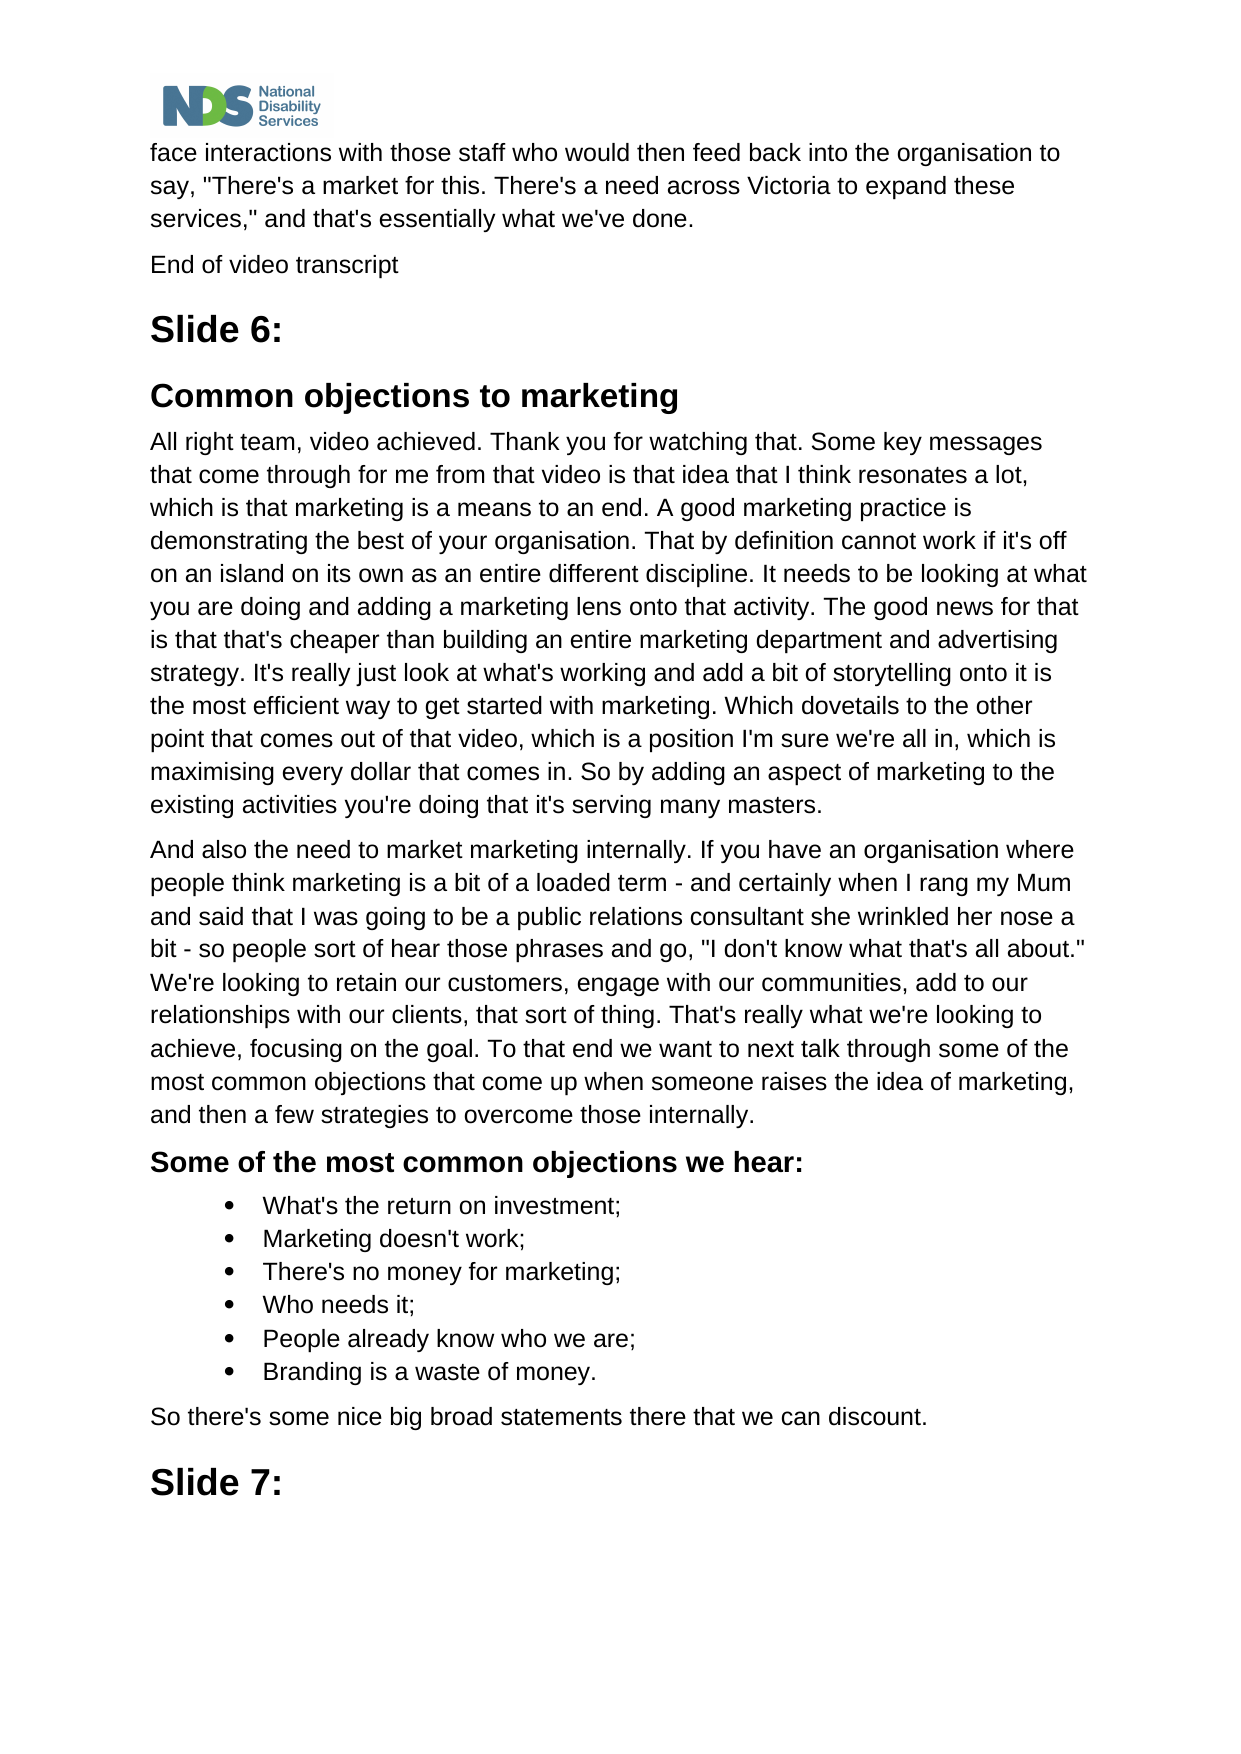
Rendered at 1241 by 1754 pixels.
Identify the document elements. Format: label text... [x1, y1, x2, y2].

list What's the return on investment; [225, 1191, 1090, 1220]
subtitle Slide 7: [150, 1460, 1090, 1503]
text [150, 138, 1090, 233]
text All right team, video achieved. Thank you for watching that. Some key messages that come through for me from that video is that idea that I think resonates a lot, which is that marketing is a means to an end. A good marketing practice is demonstrating the best of your organisation. That by definition cannot work if it's off on an island on its own as an entire different discipline. It needs to be looking at what you are doing and adding a marketing lens onto that activity. The good news for that is that that's cheaper than building an entire marketing department and advertising strategy. It's really just look at what's working and add a bit of storytelling onto it is the most efficient way to get started with marketing. Which dovetails to the other point that comes out of that video, which is a position I'm sure we're all in, which is maximising every dollar that comes in. So by adding an aspect of marketing to the existing activities you're doing that it's serving many masters. [150, 427, 1090, 819]
list Marketing doesn't work; [225, 1224, 1090, 1253]
text And also the need to market marketing internally. If you have an organisation where people think marketing is a bit of a loaded term - and certainly when I rang my Mum and said that I was going to be a public relations consultant she wrinkled her nose a bit - so people sort of hear those phrases and go, "I don't know what that's all about." We're looking to retain our customers, engage with our communities, add to our relationships with our clients, that sort of thing. That's really what we're looking to achieve, focusing on the goal. To that end we want to next talk through some of the most common objections that come up when someone raises the idea of marketing, and then a few strategies to overcome those internally. [150, 835, 1090, 1128]
list People already know who we are; [225, 1324, 1090, 1352]
list Who needs it; [225, 1291, 1090, 1319]
list There's no money for marketing; [225, 1257, 1090, 1286]
text So there's some nice big broad statements there that we can discount. [150, 1402, 1090, 1431]
picture [150, 73, 334, 138]
list Branding is a waste of money. [225, 1357, 1090, 1386]
text End of video transcript [150, 249, 1090, 278]
subtitle Slide 6: [150, 308, 1090, 351]
subtitle Common objections to marketing [150, 376, 1090, 414]
subtitle Some of the most common objections we hear: [150, 1145, 1090, 1179]
